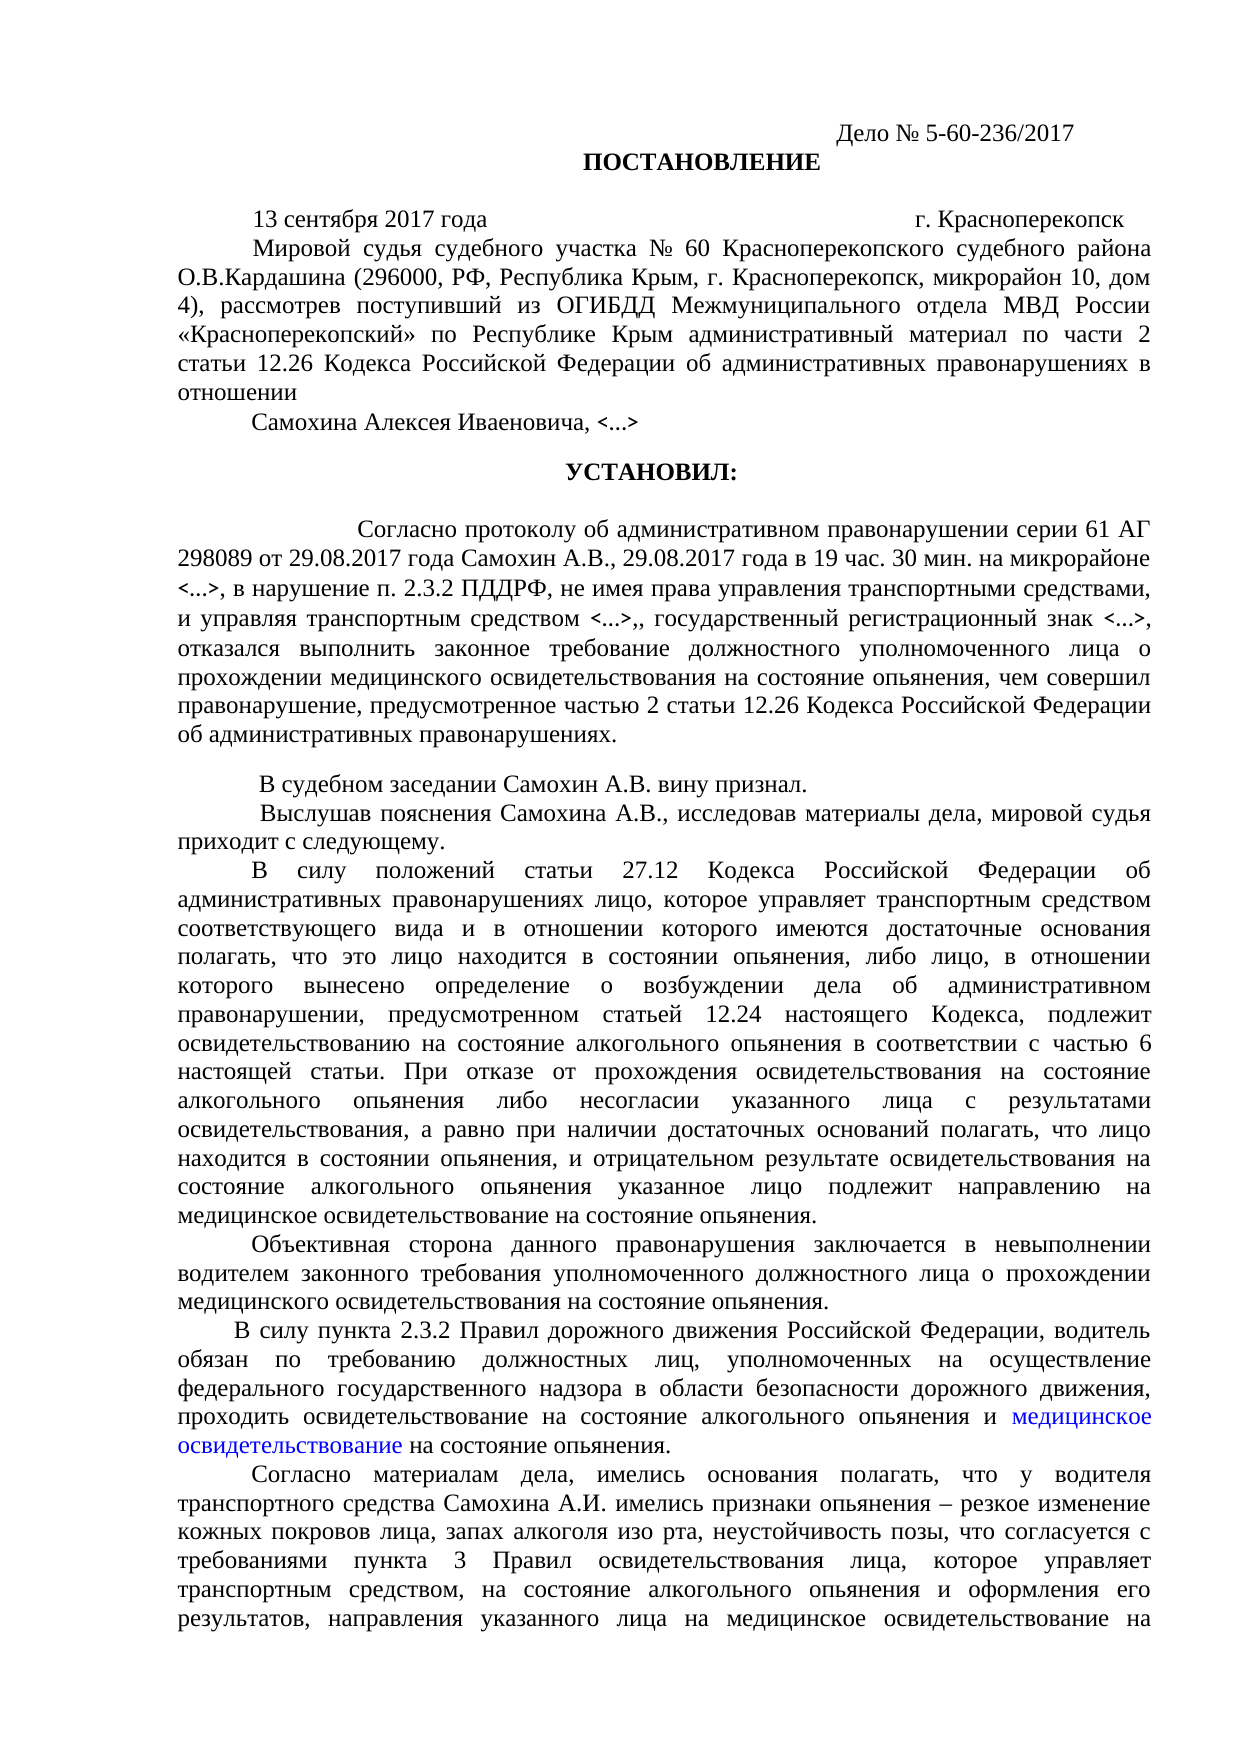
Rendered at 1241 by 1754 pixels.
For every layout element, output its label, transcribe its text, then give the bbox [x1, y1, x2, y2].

text Согласно протоколу об административном правонарушении серии 61 АГ 298089 от 29.08.2017 года Самохин А.В., 29.08.2017 года в 19 час. 30 мин. на микрорайоне <…>, в нарушение п. 2.3.2 ПДДРФ, не имея права управления транспортными средствами, и управляя транспортным средством <…>,, государственный регистрационный знак <…>, отказался выполнить законное требование должностного уполномоченного лица о прохождении медицинского освидетельствования на состояние опьянения, чем совершил правонарушение, предусмотренное частью 2 статьи 12.26 Кодекса Российской Федерации об административных правонарушениях. [177, 514, 1152, 748]
text ПОСТАНОВЛЕНИЕ [177, 147, 1152, 176]
text В силу положений статьи 27.12 Кодекса Российской Федерации об административных правонарушениях лицо, которое управляет транспортным средством соответствующего вида и в отношении которого имеются достаточные основания полагать, что это лицо находится в состоянии опьянения, либо лицо, в отношении которого вынесено определение о возбуждении дела об административном правонарушении, предусмотренном статьей 12.24 настоящего Кодекса, подлежит освидетельствованию на состояние алкогольного опьянения в соответствии с частью 6 настоящей статьи. При отказе от прохождения освидетельствования на состояние алкогольного опьянения либо несогласии указанного лица с результатами освидетельствования, а равно при наличии достаточных оснований полагать, что лицо находится в состоянии опьянения, и отрицательном результате освидетельствования на состояние алкогольного опьянения указанное лицо подлежит направлению на медицинское освидетельствование на состояние опьянения. [177, 855, 1152, 1229]
text Дело № 5-60-236/2017 [177, 118, 1152, 147]
text Выслушав пояснения Самохина А.В., исследовав материалы дела, мировой судья приходит с следующему. [177, 798, 1152, 855]
text В судебном заседании Самохин А.В. вину признал. [177, 769, 1152, 798]
text В силу пункта 2.3.2 Правил дорожного движения Российской Федерации, водитель обязан по требованию должностных лиц, уполномоченных на осуществление федерального государственного надзора в области безопасности дорожного движения, проходить освидетельствование на состояние алкогольного опьянения и медицинское освидетельствование на состояние опьянения. [177, 1315, 1152, 1459]
text Самохина Алексея Иваеновича, <…> [177, 406, 1152, 436]
text 13 сентября 2017 года г. Красноперекопск [177, 204, 1152, 233]
text Объективная сторона данного правонарушения заключается в невыполнении водителем законного требования уполномоченного должностного лица о прохождении медицинского освидетельствования на состояние опьянения. [177, 1229, 1152, 1315]
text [177, 1459, 1152, 1631]
text УСТАНОВИЛ: [177, 457, 1152, 486]
text Мировой судья судебного участка № 60 Красноперекопского судебного района О.В.Кардашина (296000, РФ, Республика Крым, г. Красноперекопск, микрорайон 10, дом 4), рассмотрев поступивший из ОГИБДД Межмуниципального отдела МВД России «Красноперекопский» по Республике Крым административный материал по части 2 статьи 12.26 Кодекса Российской Федерации об административных правонарушениях в отношении [177, 233, 1152, 406]
